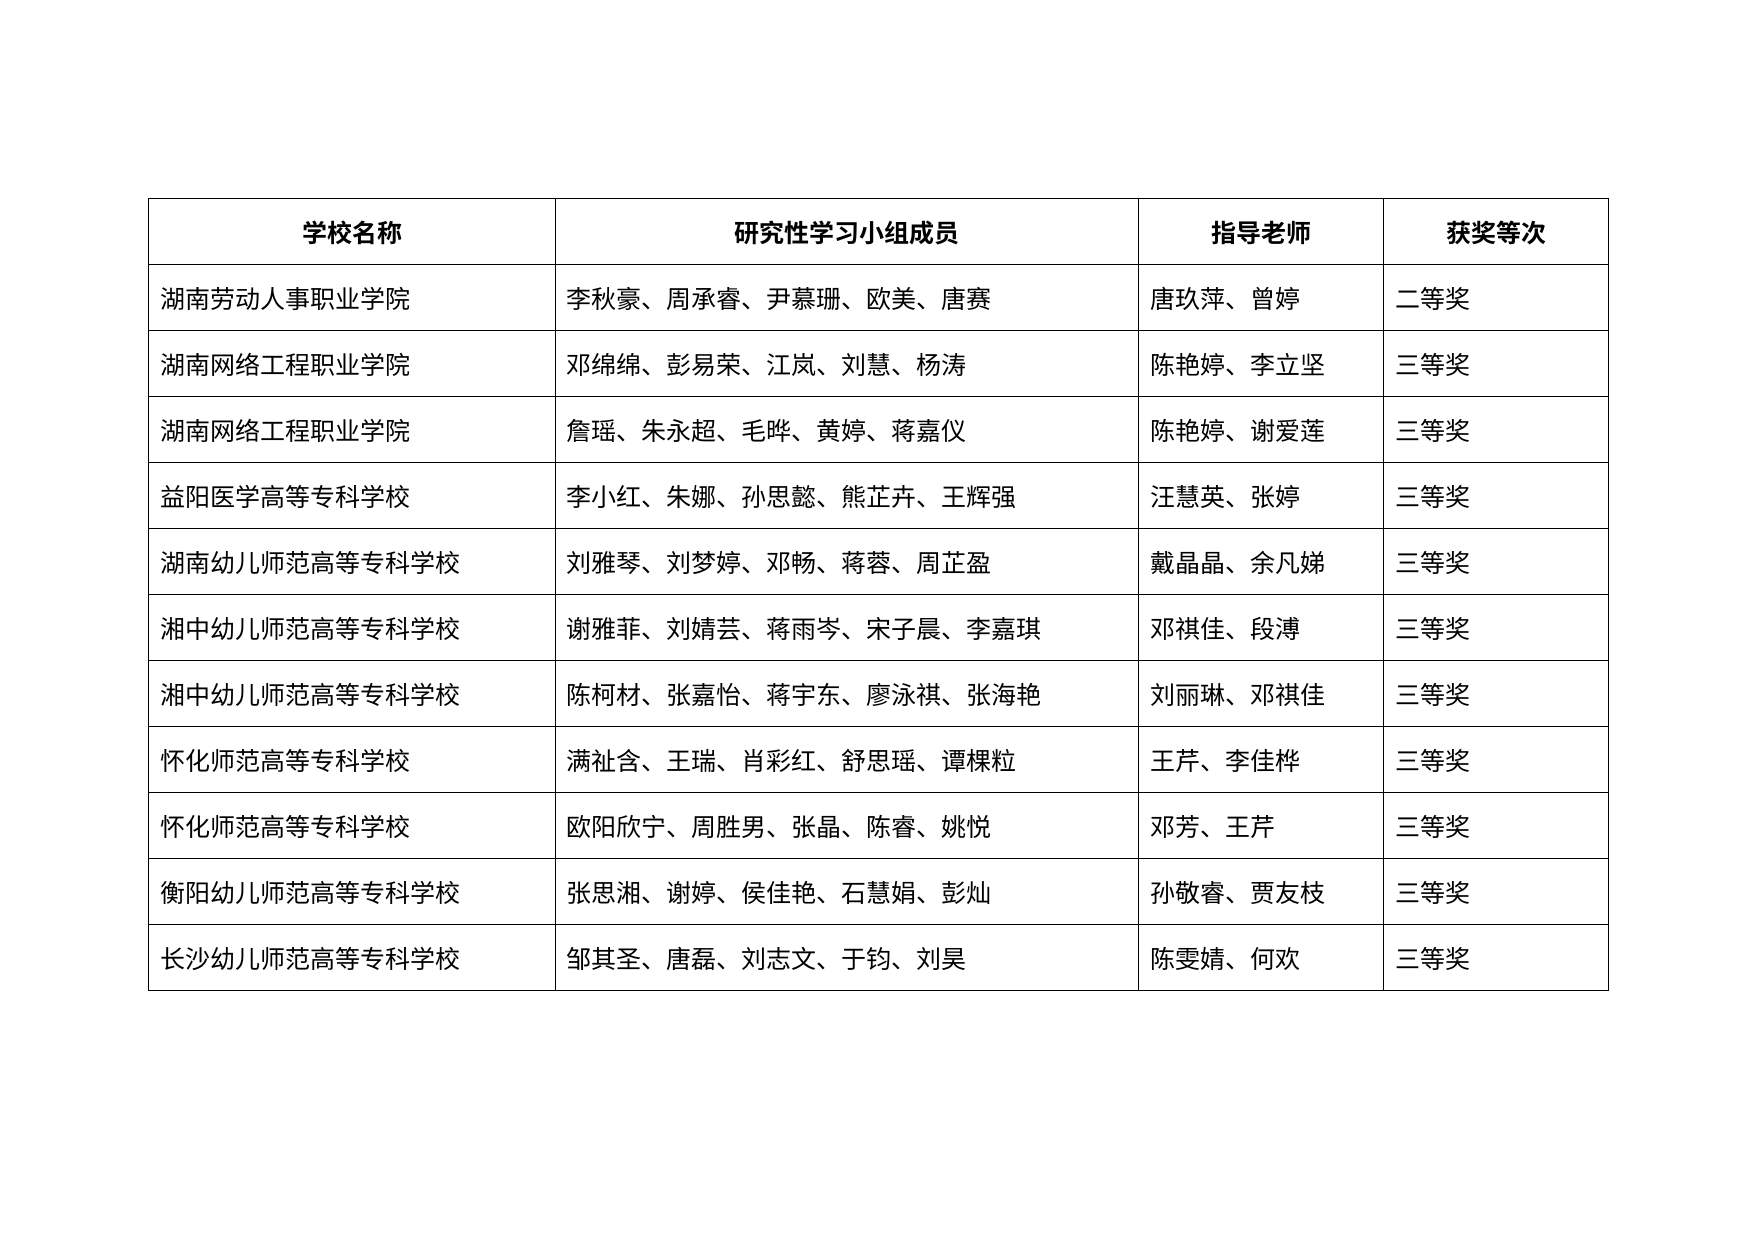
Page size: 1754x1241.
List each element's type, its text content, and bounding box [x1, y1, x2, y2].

table_cell 湖南网络工程职业学院 [149, 397, 555, 462]
table_header 获奖等次 [1384, 199, 1608, 264]
table_header 学校名称 [149, 199, 555, 264]
table_cell 欧阳欣宁、周胜男、张晶、陈睿、姚悦 [556, 793, 1138, 858]
table_cell 陈雯婧、何欢 [1139, 925, 1383, 990]
table_cell 二等奖 [1384, 265, 1608, 330]
table_cell 詹瑶、朱永超、毛晔、黄婷、蒋嘉仪 [556, 397, 1138, 462]
table_cell 三等奖 [1384, 661, 1608, 726]
table_cell 刘丽琳、邓祺佳 [1139, 661, 1383, 726]
table_cell 王芹、李佳桦 [1139, 727, 1383, 792]
table_cell 李小红、朱娜、孙思懿、熊芷卉、王辉强 [556, 463, 1138, 528]
table_cell 湖南幼儿师范高等专科学校 [149, 529, 555, 594]
table_cell 怀化师范高等专科学校 [149, 727, 555, 792]
table_cell 邓祺佳、段溥 [1139, 595, 1383, 660]
table_cell 衡阳幼儿师范高等专科学校 [149, 859, 555, 924]
table_cell 怀化师范高等专科学校 [149, 793, 555, 858]
table_cell 三等奖 [1384, 397, 1608, 462]
table_cell 陈艳婷、李立坚 [1139, 331, 1383, 396]
table_header 指导老师 [1139, 199, 1383, 264]
table_cell 湖南网络工程职业学院 [149, 331, 555, 396]
table_cell 三等奖 [1384, 463, 1608, 528]
table_cell 陈柯材、张嘉怡、蒋宇东、廖泳祺、张海艳 [556, 661, 1138, 726]
table_cell 三等奖 [1384, 793, 1608, 858]
table_cell 湖南劳动人事职业学院 [149, 265, 555, 330]
table_cell 刘雅琴、刘梦婷、邓畅、蒋蓉、周芷盈 [556, 529, 1138, 594]
table_cell 李秋豪、周承睿、尹慕珊、欧美、唐赛 [556, 265, 1138, 330]
table_cell 三等奖 [1384, 529, 1608, 594]
table_cell 邓芳、王芹 [1139, 793, 1383, 858]
table_cell 张思湘、谢婷、侯佳艳、石慧娟、彭灿 [556, 859, 1138, 924]
table_cell 三等奖 [1384, 859, 1608, 924]
table_cell 长沙幼儿师范高等专科学校 [149, 925, 555, 990]
table_cell 满祉含、王瑞、肖彩红、舒思瑶、谭棵粒 [556, 727, 1138, 792]
table_cell 湘中幼儿师范高等专科学校 [149, 595, 555, 660]
table_cell 唐玖萍、曾婷 [1139, 265, 1383, 330]
table_cell 陈艳婷、谢爱莲 [1139, 397, 1383, 462]
table_cell 三等奖 [1384, 595, 1608, 660]
table_cell 邹其圣、唐磊、刘志文、于钧、刘昊 [556, 925, 1138, 990]
table_cell 三等奖 [1384, 925, 1608, 990]
table_cell 孙敬睿、贾友枝 [1139, 859, 1383, 924]
table_cell 湘中幼儿师范高等专科学校 [149, 661, 555, 726]
table_cell 汪慧英、张婷 [1139, 463, 1383, 528]
table_cell 三等奖 [1384, 331, 1608, 396]
table_cell 谢雅菲、刘婧芸、蒋雨岑、宋子晨、李嘉琪 [556, 595, 1138, 660]
table_cell 邓绵绵、彭易荣、江岚、刘慧、杨涛 [556, 331, 1138, 396]
table_cell 益阳医学高等专科学校 [149, 463, 555, 528]
table_header 研究性学习小组成员 [556, 199, 1138, 264]
table_cell 戴晶晶、余凡娣 [1139, 529, 1383, 594]
table_cell 三等奖 [1384, 727, 1608, 792]
